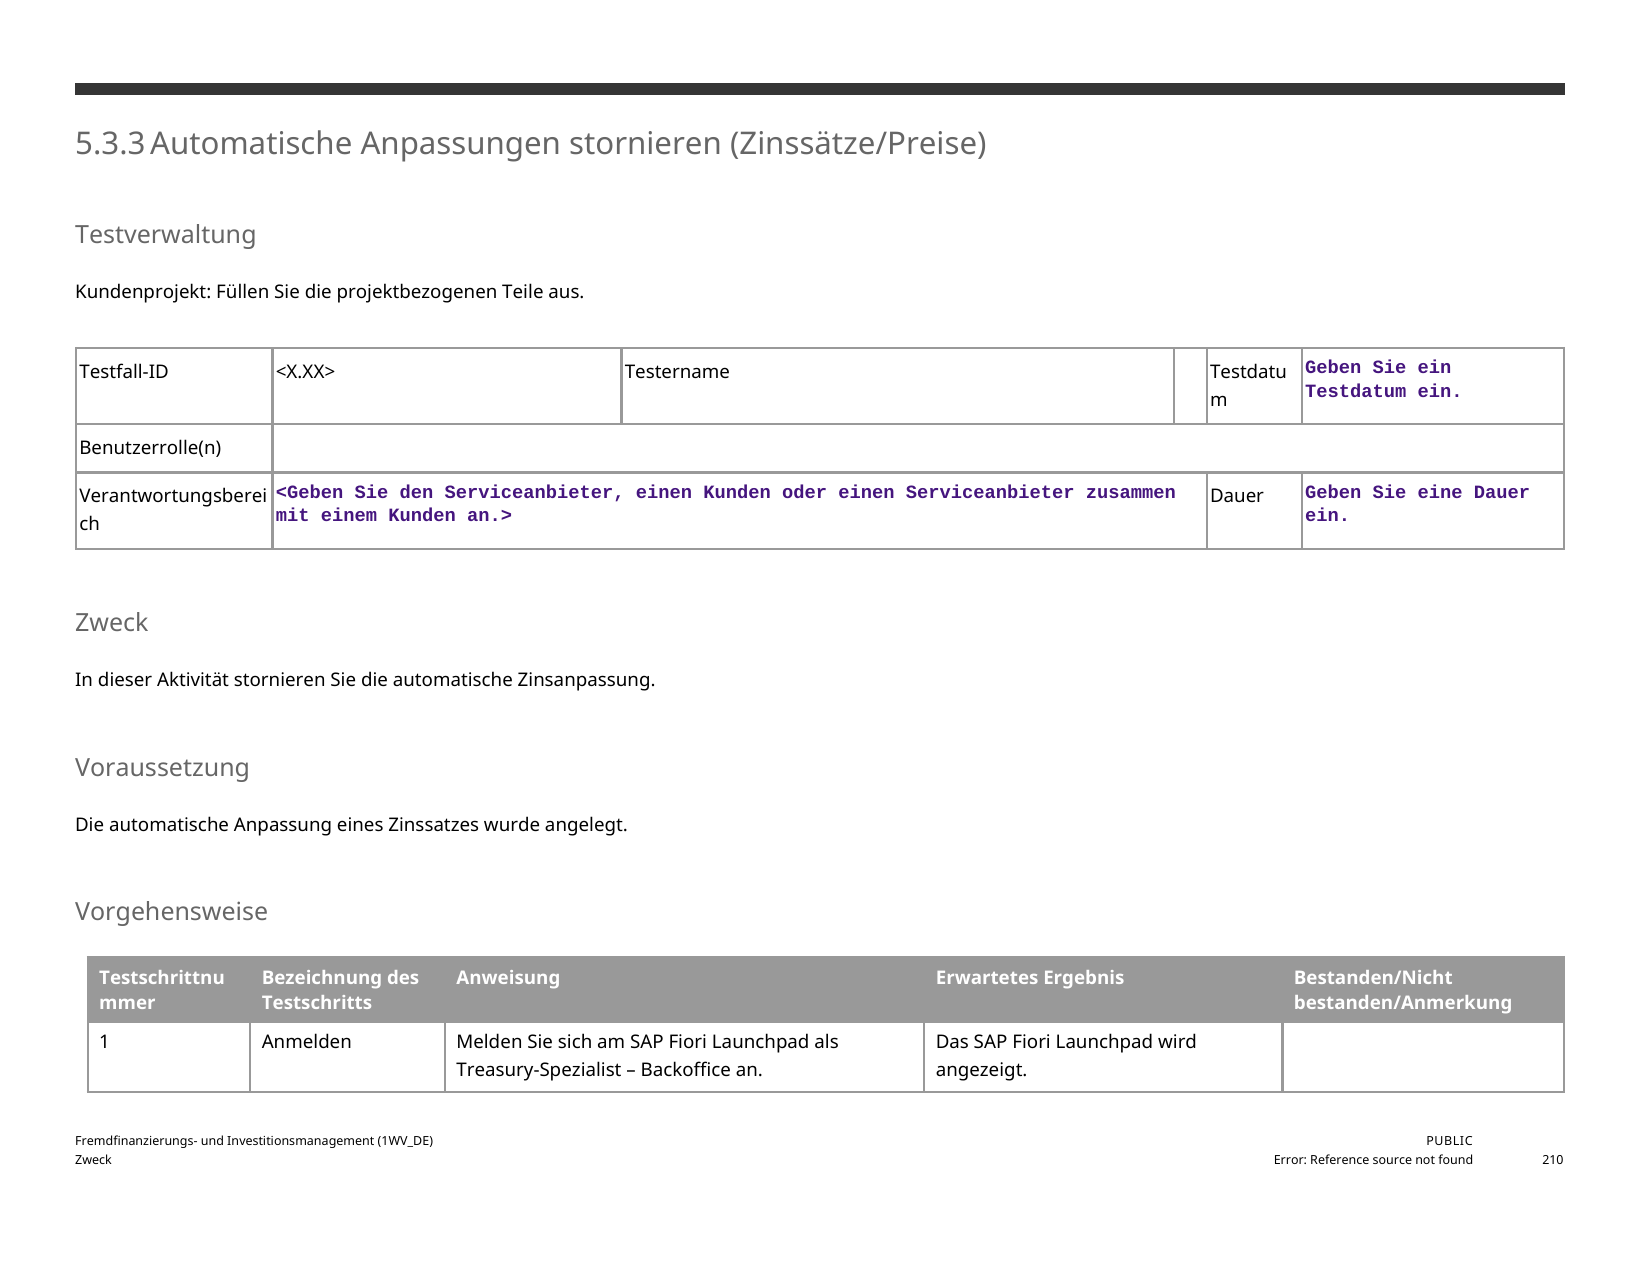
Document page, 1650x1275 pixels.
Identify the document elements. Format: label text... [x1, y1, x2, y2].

subtitle Automatische Anpassungen stornieren (Zinssätze/Preise) [75, 124, 1565, 162]
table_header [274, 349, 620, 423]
title Testverwaltung [75, 220, 1565, 249]
text Kundenprojekt: Füllen Sie die projektbezogenen Teile aus. [75, 278, 1565, 304]
title Vorgehensweise [75, 897, 1565, 927]
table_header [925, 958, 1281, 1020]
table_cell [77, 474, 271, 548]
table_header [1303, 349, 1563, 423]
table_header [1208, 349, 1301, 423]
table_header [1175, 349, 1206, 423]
text In dieser Aktivität stornieren Sie die automatische Zinsanpassung. [75, 666, 1565, 692]
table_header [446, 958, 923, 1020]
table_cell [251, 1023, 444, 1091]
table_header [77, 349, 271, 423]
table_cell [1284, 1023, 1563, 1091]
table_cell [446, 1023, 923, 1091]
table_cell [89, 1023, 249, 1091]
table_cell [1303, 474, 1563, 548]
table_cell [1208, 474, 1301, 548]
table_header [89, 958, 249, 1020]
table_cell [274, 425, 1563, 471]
title Voraussetzung [75, 753, 1565, 782]
title Zweck [75, 608, 1565, 637]
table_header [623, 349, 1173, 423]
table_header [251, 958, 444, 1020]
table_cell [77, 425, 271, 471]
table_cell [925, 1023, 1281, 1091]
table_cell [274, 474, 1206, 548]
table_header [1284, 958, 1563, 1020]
text Die automatische Anpassung eines Zinssatzes wurde angelegt. [75, 811, 1565, 837]
